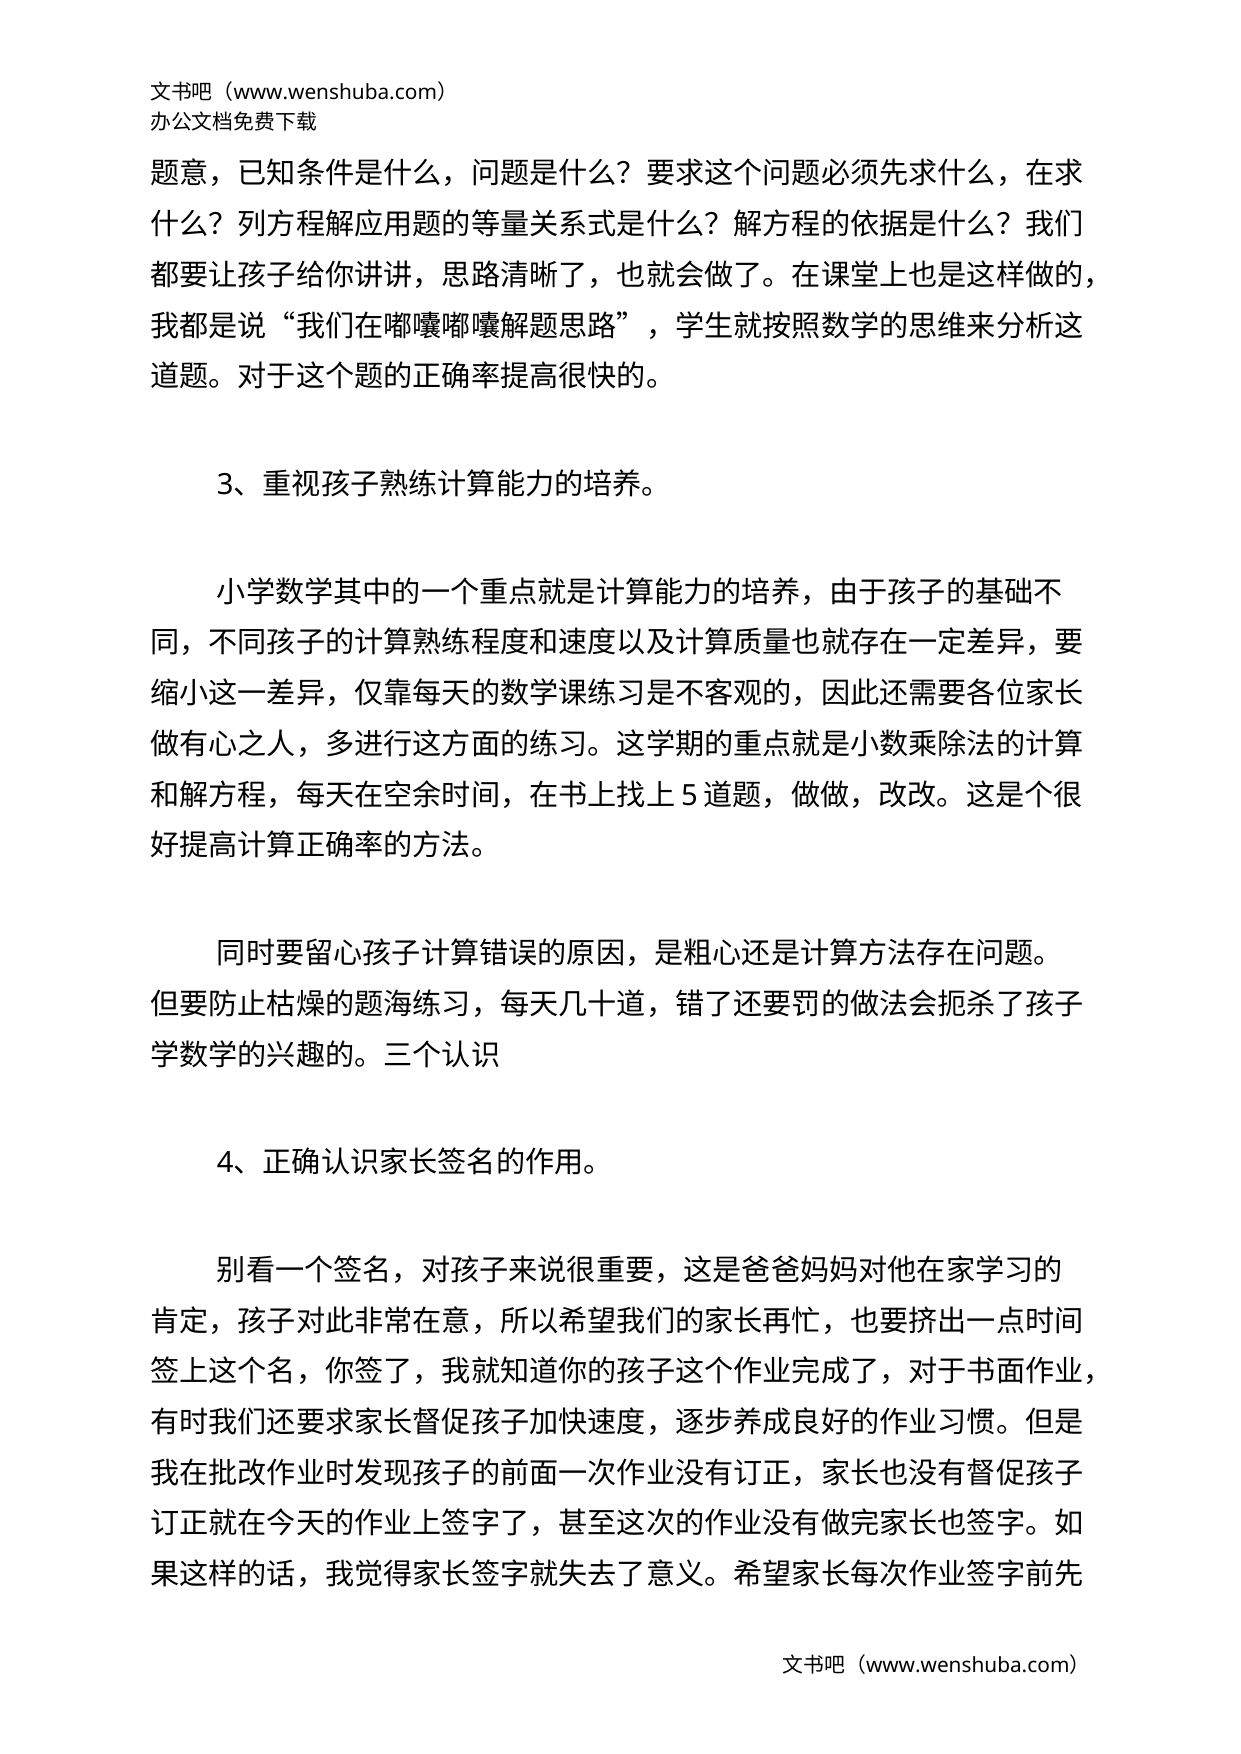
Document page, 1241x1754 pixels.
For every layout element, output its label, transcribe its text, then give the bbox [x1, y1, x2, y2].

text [150, 150, 1090, 395]
text 同时要留心孩子计算错误的原因，是粗心还是计算方法存在问题。但要防止枯燥的题海练习，每天几十道，错了还要罚的做法会扼杀了孩子学数学的兴趣的。三个认识 [150, 929, 1090, 1073]
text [150, 1246, 1090, 1593]
text 3、重视孩子熟练计算能力的培养。 [150, 461, 1090, 503]
text 小学数学其中的一个重点就是计算能力的培养，由于孩子的基础不同，不同孩子的计算熟练程度和速度以及计算质量也就存在一定差异，要缩小这一差异，仅靠每天的数学课练习是不客观的，因此还需要各位家长做有心之人，多进行这方面的练习。这学期的重点就是小数乘除法的计算和解方程，每天在空余时间，在书上找上5道题，做做，改改。这是个很好提高计算正确率的方法。 [150, 568, 1090, 864]
text 4、正确认识家长签名的作用。 [150, 1139, 1090, 1181]
